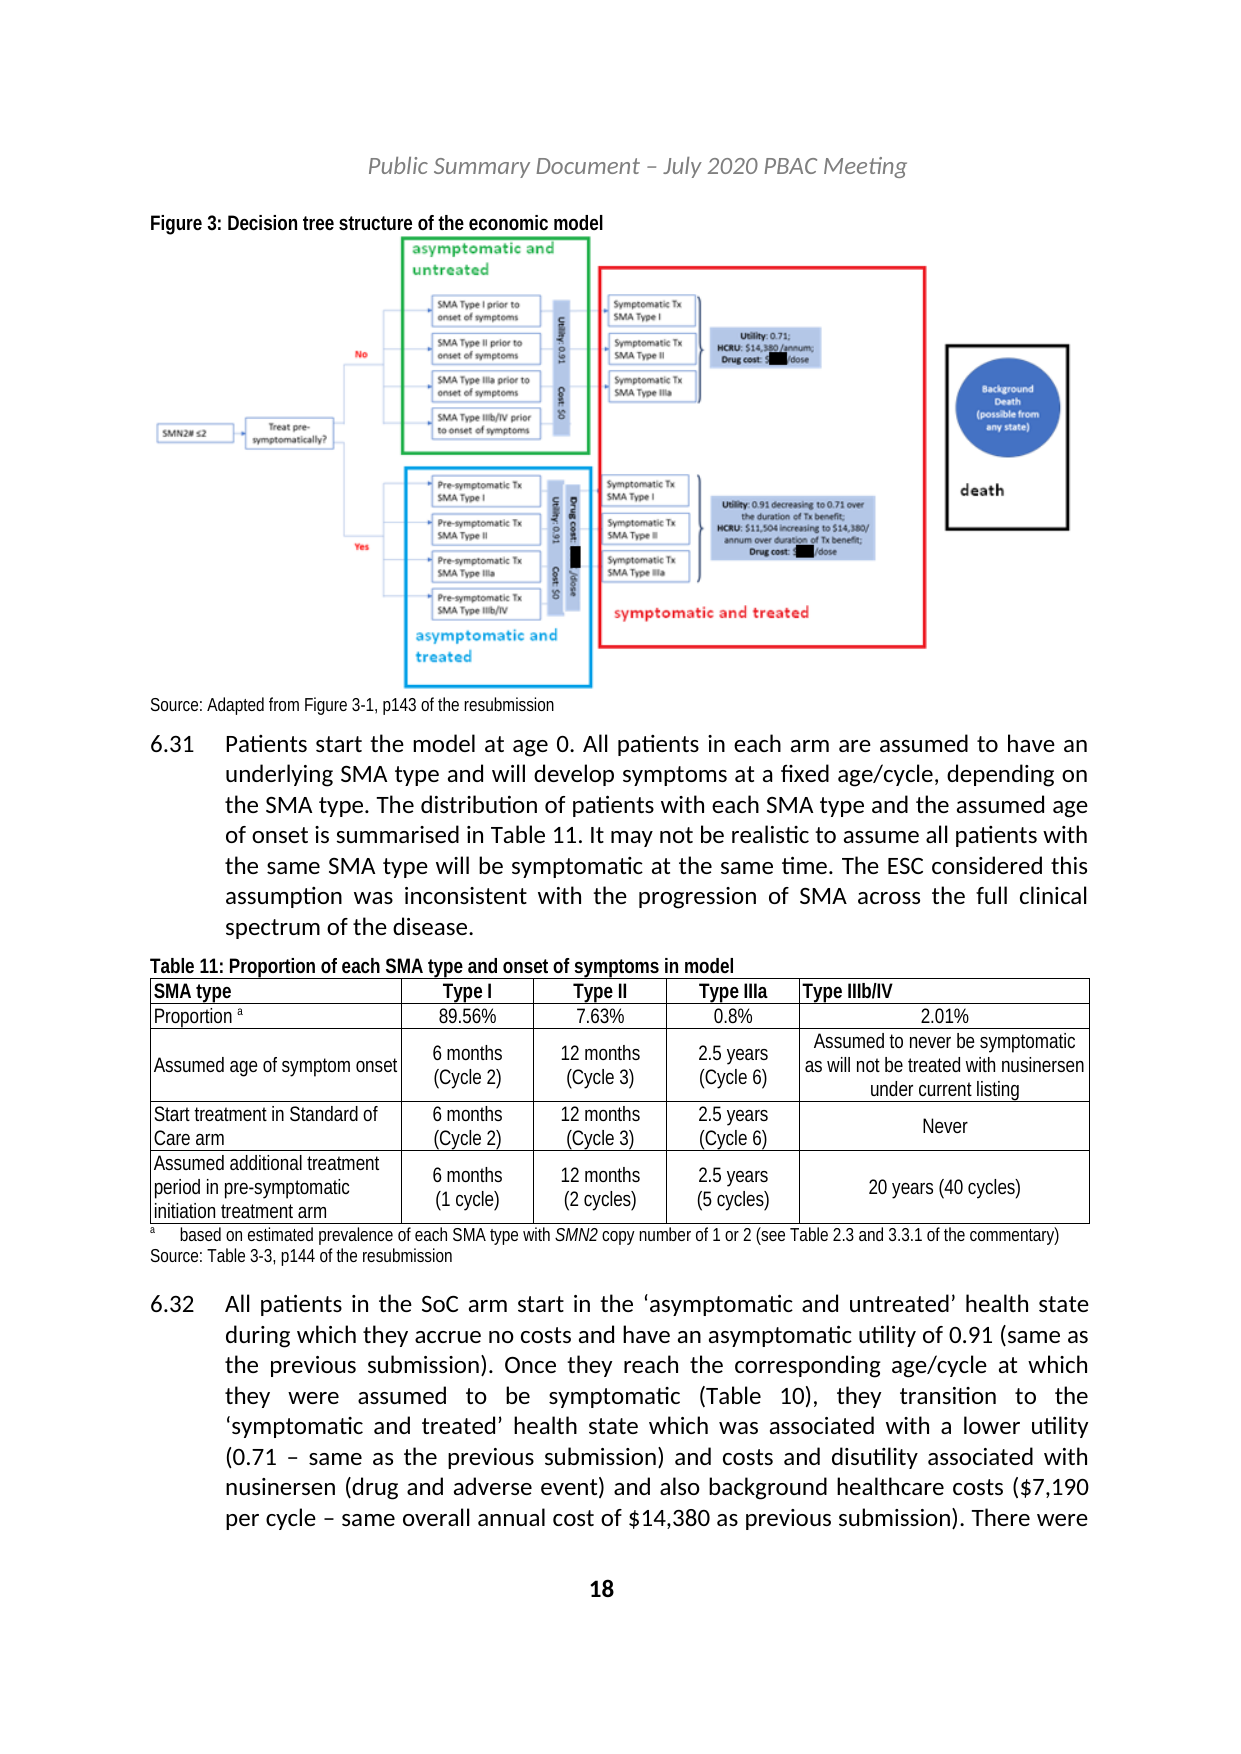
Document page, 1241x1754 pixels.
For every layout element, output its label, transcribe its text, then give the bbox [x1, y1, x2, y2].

table_cell 89.56% [402, 1004, 533, 1028]
text Figure 3: Decision tree structure of the economic model [150, 211, 1090, 235]
table_header Type I [402, 979, 533, 1003]
text Table 11: Proportion of each SMA type and onset of symptoms in model [150, 954, 1090, 978]
picture [150, 235, 1091, 694]
table_cell 6 months (1 cycle) [402, 1151, 533, 1223]
table_cell 12 months (Cycle 3) [534, 1029, 666, 1101]
table_header Type II [534, 979, 666, 1003]
table_cell 2.5 years (Cycle 6) [667, 1102, 799, 1150]
table_cell 20 years (40 cycles) [800, 1151, 1089, 1223]
table_cell 6 months (Cycle 2) [402, 1029, 533, 1101]
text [150, 1288, 1090, 1532]
text Source: Table 3-3, p144 of the resubmission [150, 1245, 1090, 1267]
table_cell Assumed age of symptom onset [151, 1029, 401, 1101]
table_cell 7.63% [534, 1004, 666, 1028]
table_cell Start treatment in Standard of Care arm [151, 1102, 401, 1150]
table_header SMA type [151, 979, 401, 1003]
table_cell 12 months (Cycle 3) [534, 1102, 666, 1150]
table_cell Proportion a [151, 1004, 401, 1028]
table_cell 12 months (2 cycles) [534, 1151, 666, 1223]
table_cell Never [800, 1102, 1089, 1150]
table_cell 0.8% [667, 1004, 799, 1028]
table_cell 2.01% [800, 1004, 1089, 1028]
text Patients start the model at age 0. All patients in each arm are assumed to have an underlying SMA type and will develop symptoms at a fixed age/cycle, depending on the SMA type. The distribution of patients with each SMA type and the assumed age of onset is summarised in Table 11. It may not be realistic to assume all patients with the same SMA type will be symptomatic at the same time. The ESC considered this assumption was inconsistent with the progression of SMA across the full clinical spectrum of the disease. [150, 728, 1090, 941]
table_cell 6 months (Cycle 2) [402, 1102, 533, 1150]
table_cell Assumed additional treatment period in pre-symptomatic initiation treatment arm [151, 1151, 401, 1223]
table_cell 2.5 years (Cycle 6) [667, 1029, 799, 1101]
text a based on estimated prevalence of each SMA type with SMN2 copy number of 1 or 2 (see Table 2.3 and 3.3.1 of the commentary) [150, 1224, 1090, 1245]
table_cell 2.5 years (5 cycles) [667, 1151, 799, 1223]
table_header Type IIIa [667, 979, 799, 1003]
table_cell Assumed to never be symptomatic as will not be treated with nusinersen under current listing [800, 1029, 1089, 1101]
table_header Type IIIb/IV [800, 979, 1089, 1003]
text Source: Adapted from Figure 3-1, p143 of the resubmission [150, 694, 1090, 715]
